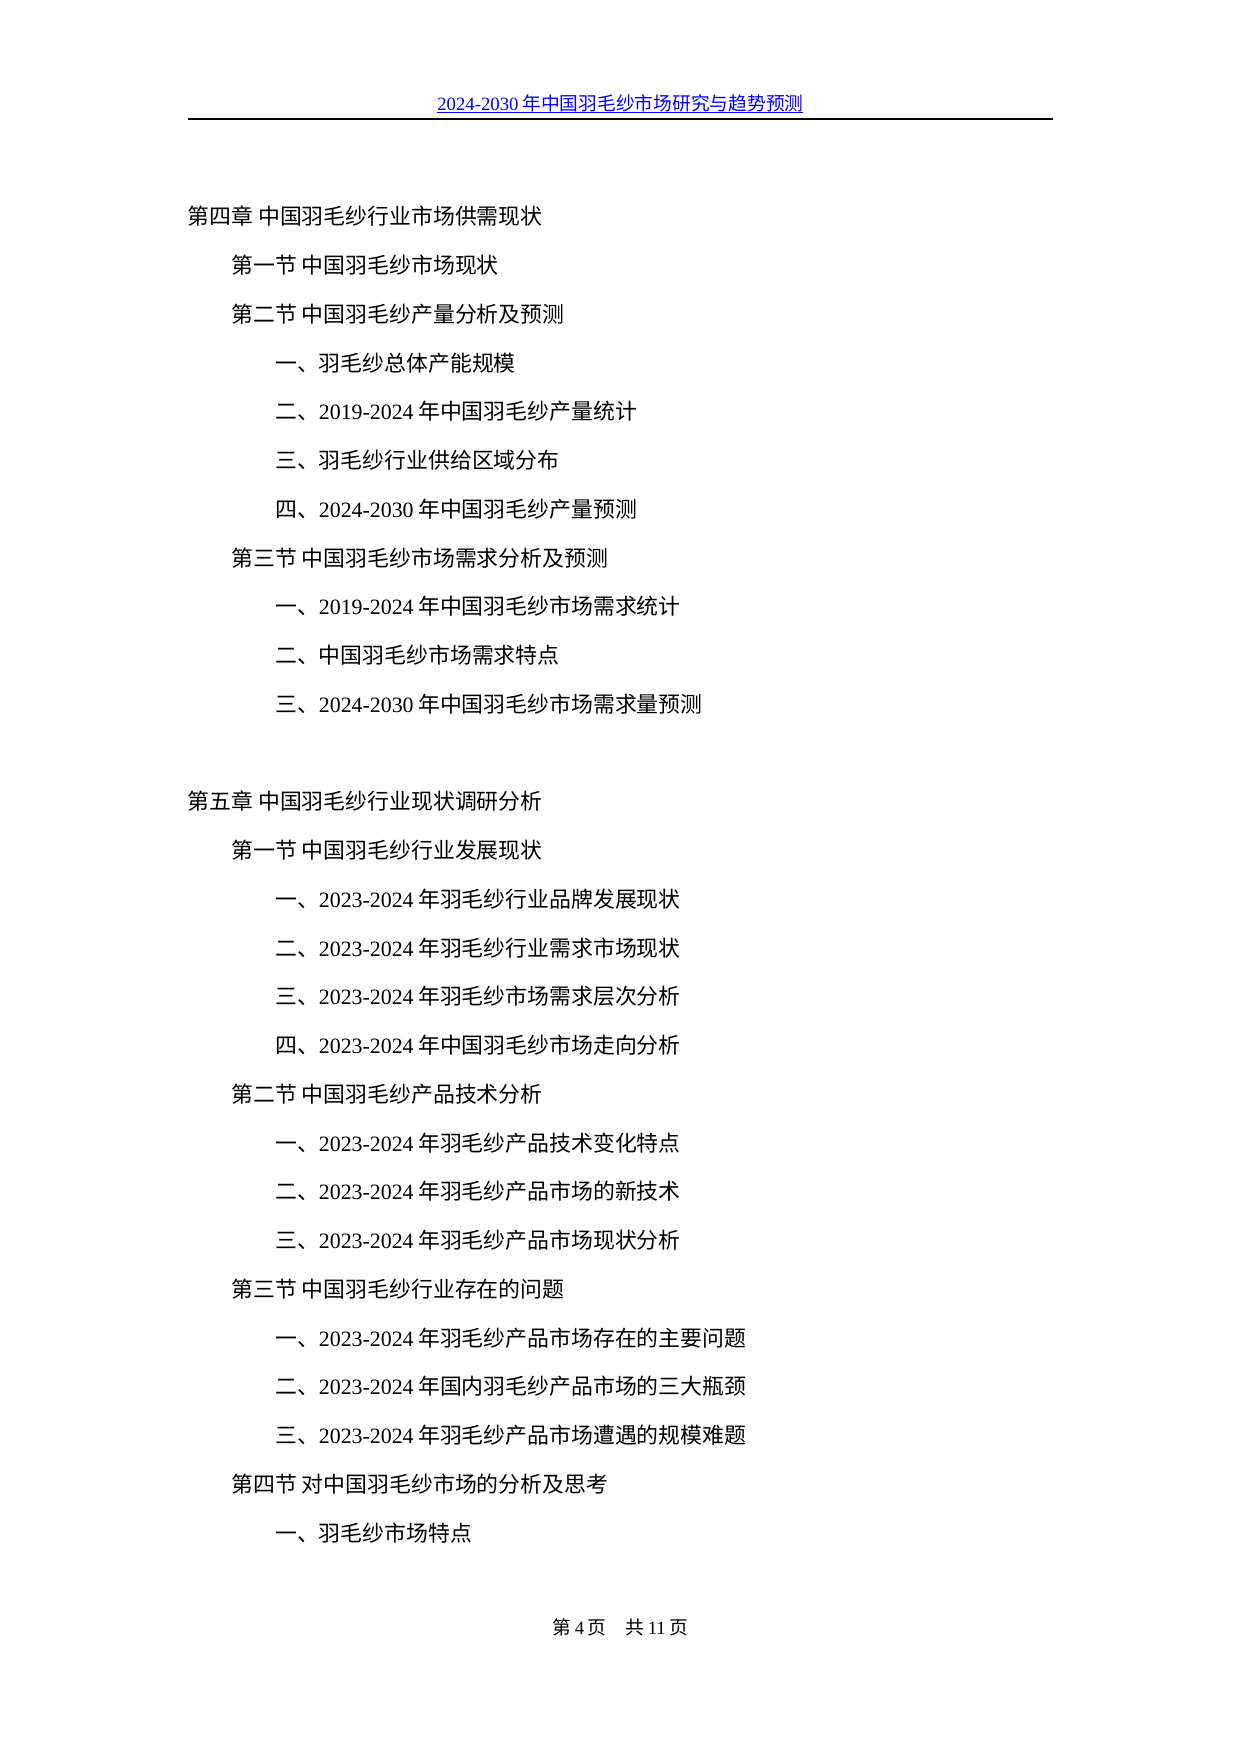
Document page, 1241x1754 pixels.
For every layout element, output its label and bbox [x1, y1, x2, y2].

text [187, 150, 1053, 1548]
